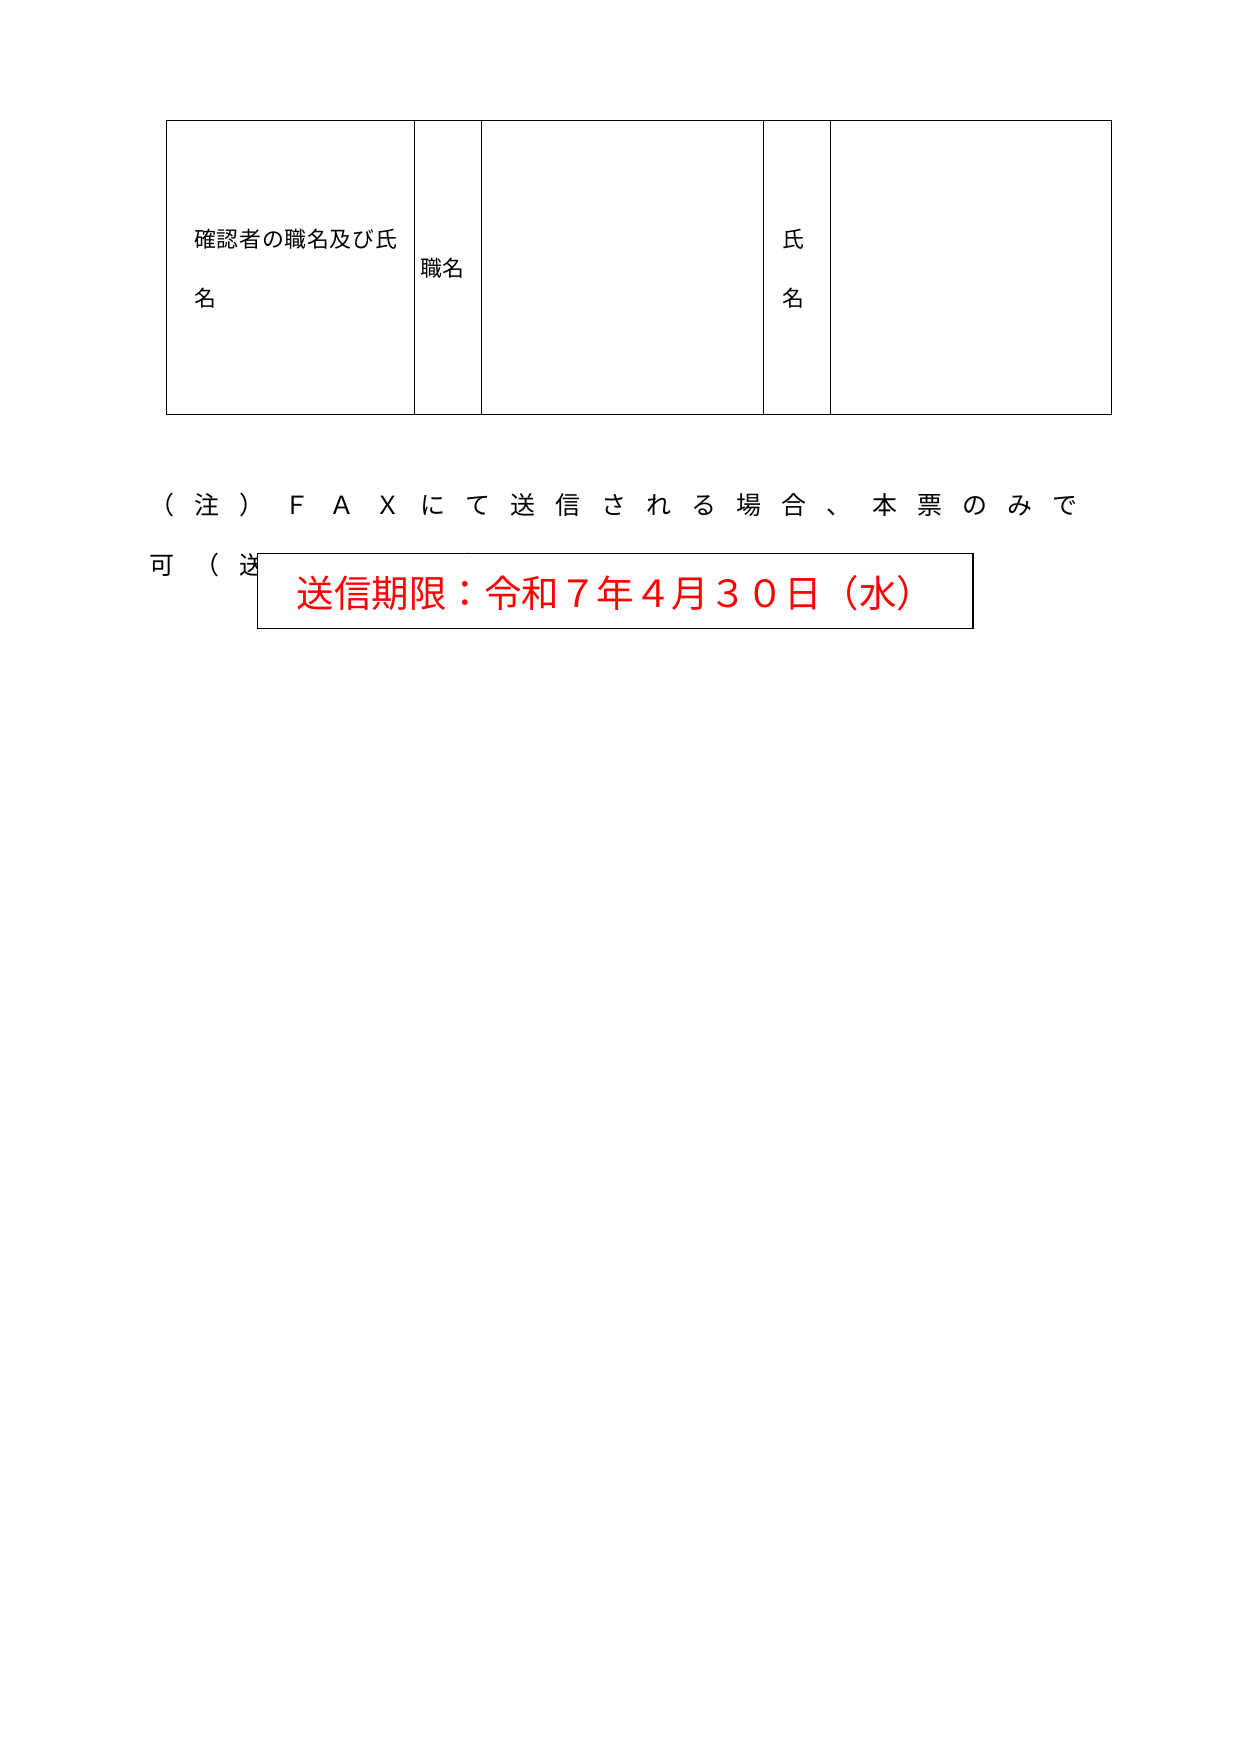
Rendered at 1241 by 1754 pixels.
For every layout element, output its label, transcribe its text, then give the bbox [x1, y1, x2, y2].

table_cell 氏名 [764, 121, 830, 414]
table_cell [831, 121, 1111, 414]
table_cell 確認者の職名及び氏名 [167, 121, 414, 414]
text （注）ＦＡＸにて送信される場合、本票のみで可（送信票不要）。 [149, 474, 1121, 593]
table_cell [482, 121, 763, 414]
table_cell 職名 [415, 121, 481, 414]
